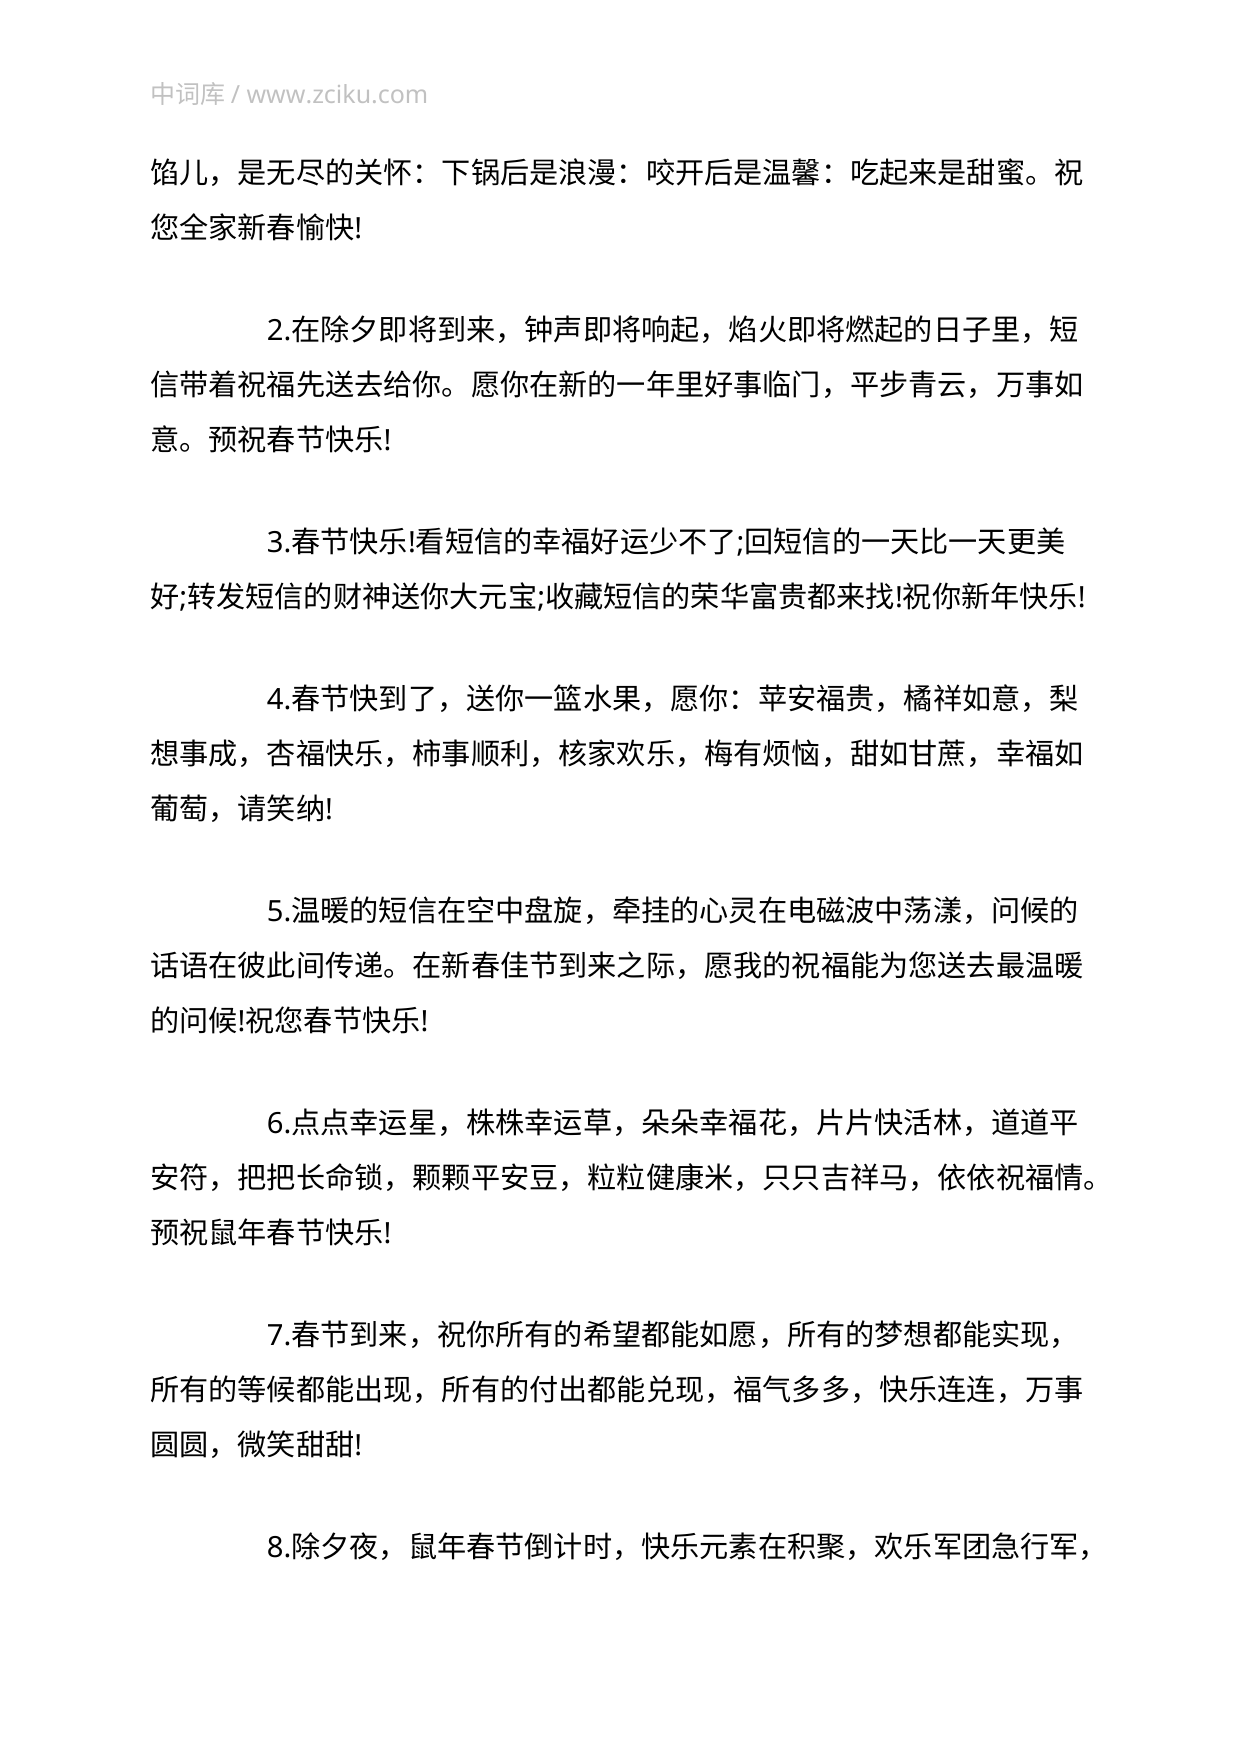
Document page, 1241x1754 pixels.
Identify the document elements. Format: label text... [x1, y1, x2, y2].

text 2.在除夕即将到来，钟声即将响起，焰火即将燃起的日子里，短信带着祝福先送去给你。愿你在新的一年里好事临门，平步青云，万事如意。预祝春节快乐! [150, 307, 1090, 459]
text 4.春节快到了，送你一篮水果，愿你：苹安福贵，橘祥如意，梨想事成，杏福快乐，柿事顺利，核家欢乐，梅有烦恼，甜如甘蔗，幸福如葡萄，请笑纳! [150, 676, 1090, 828]
text 6.点点幸运星，株株幸运草，朵朵幸福花，片片快活林，道道平安符，把把长命锁，颗颗平安豆，粒粒健康米，只只吉祥马，依依祝福情。预祝鼠年春节快乐! [150, 1099, 1090, 1252]
text 5.温暖的短信在空中盘旋，牵挂的心灵在电磁波中荡漾，问候的话语在彼此间传递。在新春佳节到来之际，愿我的祝福能为您送去最温暖的问候!祝您春节快乐! [150, 888, 1090, 1040]
text 7.春节到来，祝你所有的希望都能如愿，所有的梦想都能实现，所有的等候都能出现，所有的付出都能兑现，福气多多，快乐连连，万事圆圆，微笑甜甜! [150, 1311, 1090, 1464]
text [150, 1523, 1090, 1566]
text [150, 150, 1090, 247]
text 3.春节快乐!看短信的幸福好运少不了;回短信的一天比一天更美好;转发短信的财神送你大元宝;收藏短信的荣华富贵都来找!祝你新年快乐! [150, 519, 1090, 616]
